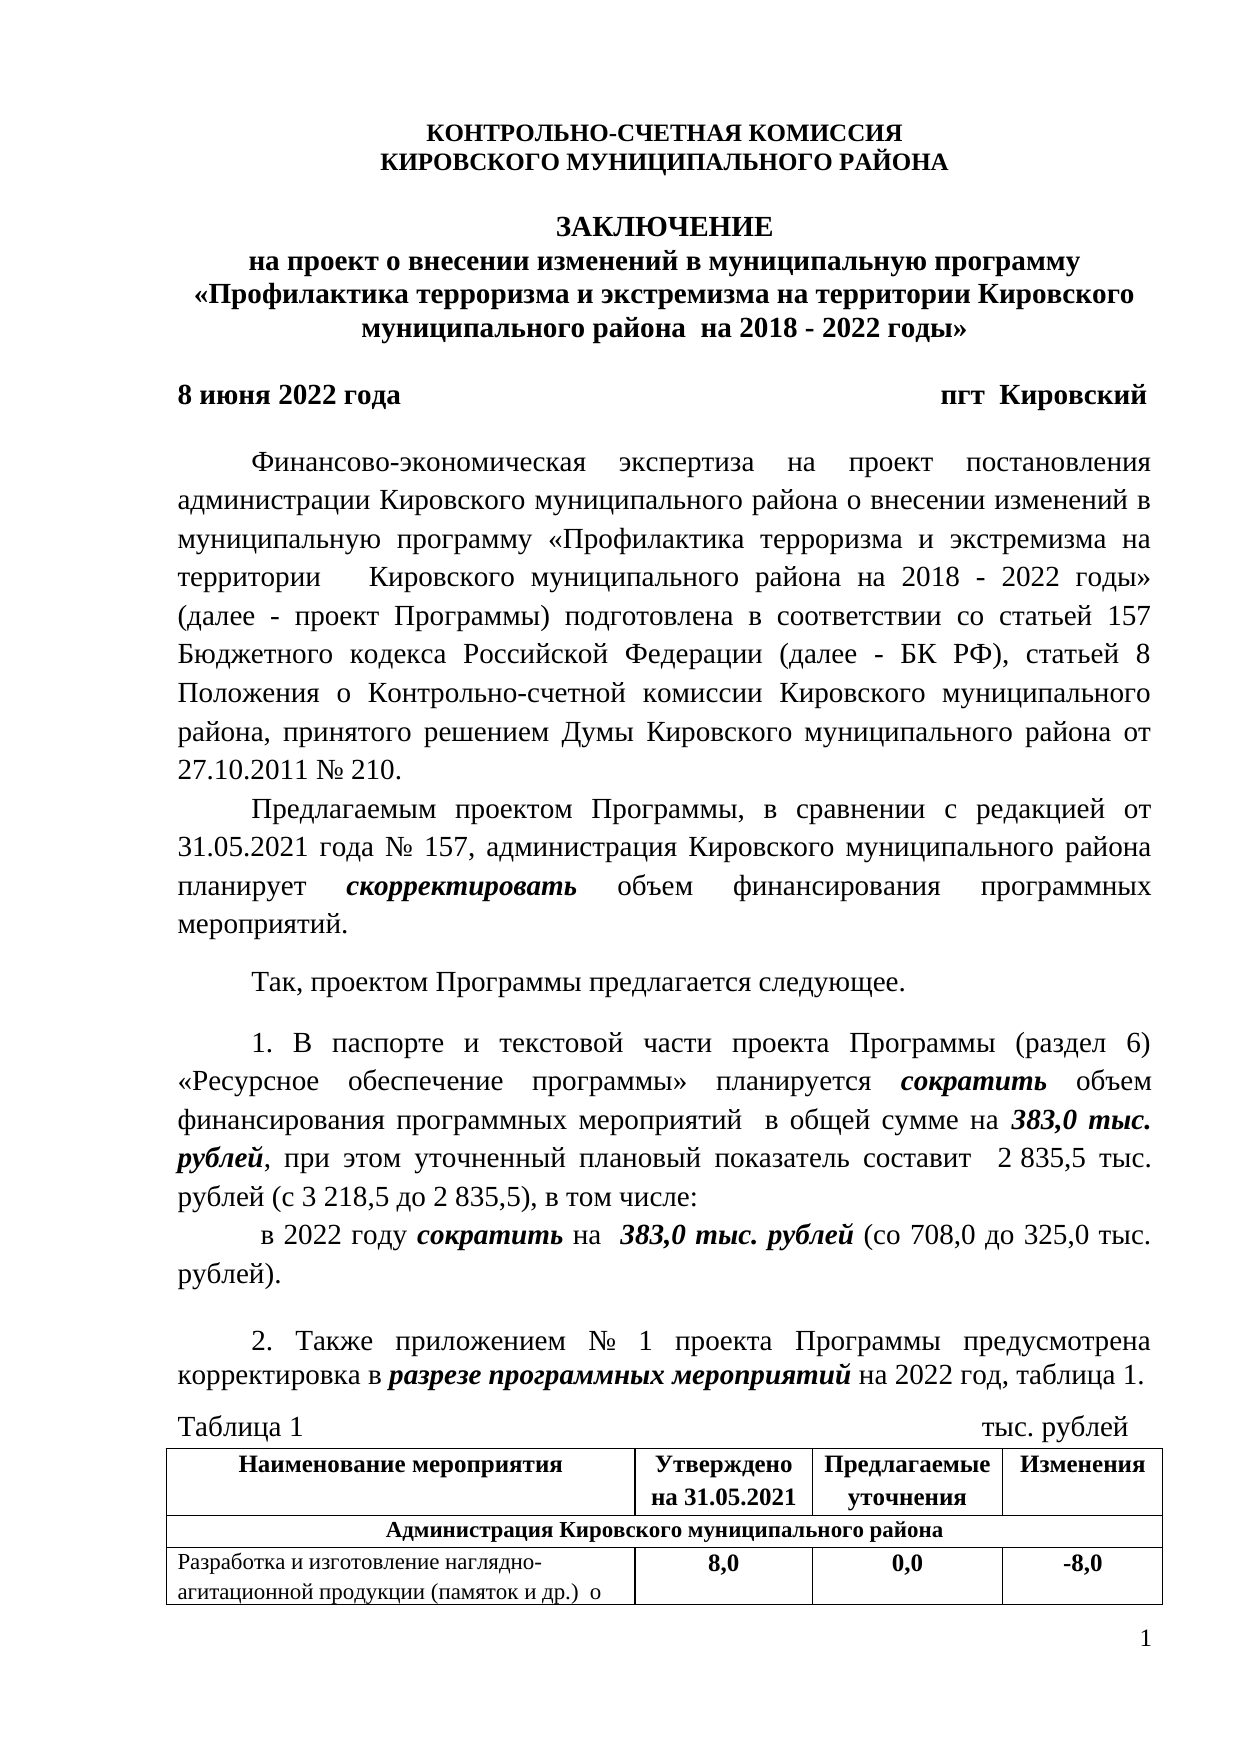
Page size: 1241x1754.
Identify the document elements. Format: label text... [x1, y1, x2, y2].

table_header Наименование мероприятия [167, 1449, 634, 1515]
text в 2022 году сократить на 383,0 тыс. рублей (со 708,0 до 325,0 тыс. рублей). [177, 1217, 1152, 1289]
table_cell -8,0 [1003, 1548, 1162, 1604]
text Так, проектом Программы предлагается следующее. [177, 964, 1152, 998]
table_header Изменения [1003, 1449, 1162, 1515]
text Таблица 1 тыс. рублей [177, 1409, 1152, 1443]
text 1. В паспорте и текстовой части проекта Программы (раздел 6) «Ресурсное обеспечение программы» планируется сократить объем финансирования программных мероприятий в общей сумме на 383,0 тыс. рублей, при этом уточненный плановый показатель составит 2 835,5 тыс. рублей (с 3 218,5 до 2 835,5), в том числе: [177, 1025, 1152, 1212]
text 8 июня 2022 года пгт Кировский [177, 377, 1152, 410]
table_cell 8,0 [636, 1548, 812, 1604]
text на проект о внесении изменений в муниципальную программу «Профилактика терроризма и экстремизма на территории Кировского муниципального района на 2018 - 2022 годы» [177, 243, 1152, 343]
table_cell Администрация Кировского муниципального района [167, 1516, 1162, 1547]
text 2. Также приложением № 1 проекта Программы предусмотрена корректировка в разрезе программных мероприятий на 2022 год, таблица 1. [177, 1323, 1152, 1390]
table_header Предлагаемые уточнения [813, 1449, 1002, 1515]
table_header Утверждено на 31.05.2021 [636, 1449, 812, 1515]
text КОНТРОЛЬНО-СЧЕТНАЯ КОМИССИЯ [177, 118, 1152, 147]
text КИРОВСКОГО МУНИЦИПАЛЬНОГО РАЙОНА [177, 147, 1152, 176]
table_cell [167, 1548, 634, 1604]
text ЗАКЛЮЧЕНИЕ [177, 209, 1152, 243]
text Финансово-экономическая экспертиза на проект постановления администрации Кировского муниципального района о внесении изменений в муниципальную программу «Профилактика терроризма и экстремизма на территории Кировского муниципального района на 2018 - 2022 годы» (далее - проект Программы) подготовлена в соответствии со статьей 157 Бюджетного кодекса Российской Федерации (далее - БК РФ), статьей 8 Положения о Контрольно-счетной комиссии Кировского муниципального района, принятого решением Думы Кировского муниципального района от 27.10.2011 № 210. [177, 444, 1152, 786]
text Предлагаемым проектом Программы, в сравнении с редакцией от 31.05.2021 года № 157, администрация Кировского муниципального района планирует скорректировать объем финансирования программных мероприятий. [177, 791, 1152, 940]
table_cell 0,0 [813, 1548, 1002, 1604]
